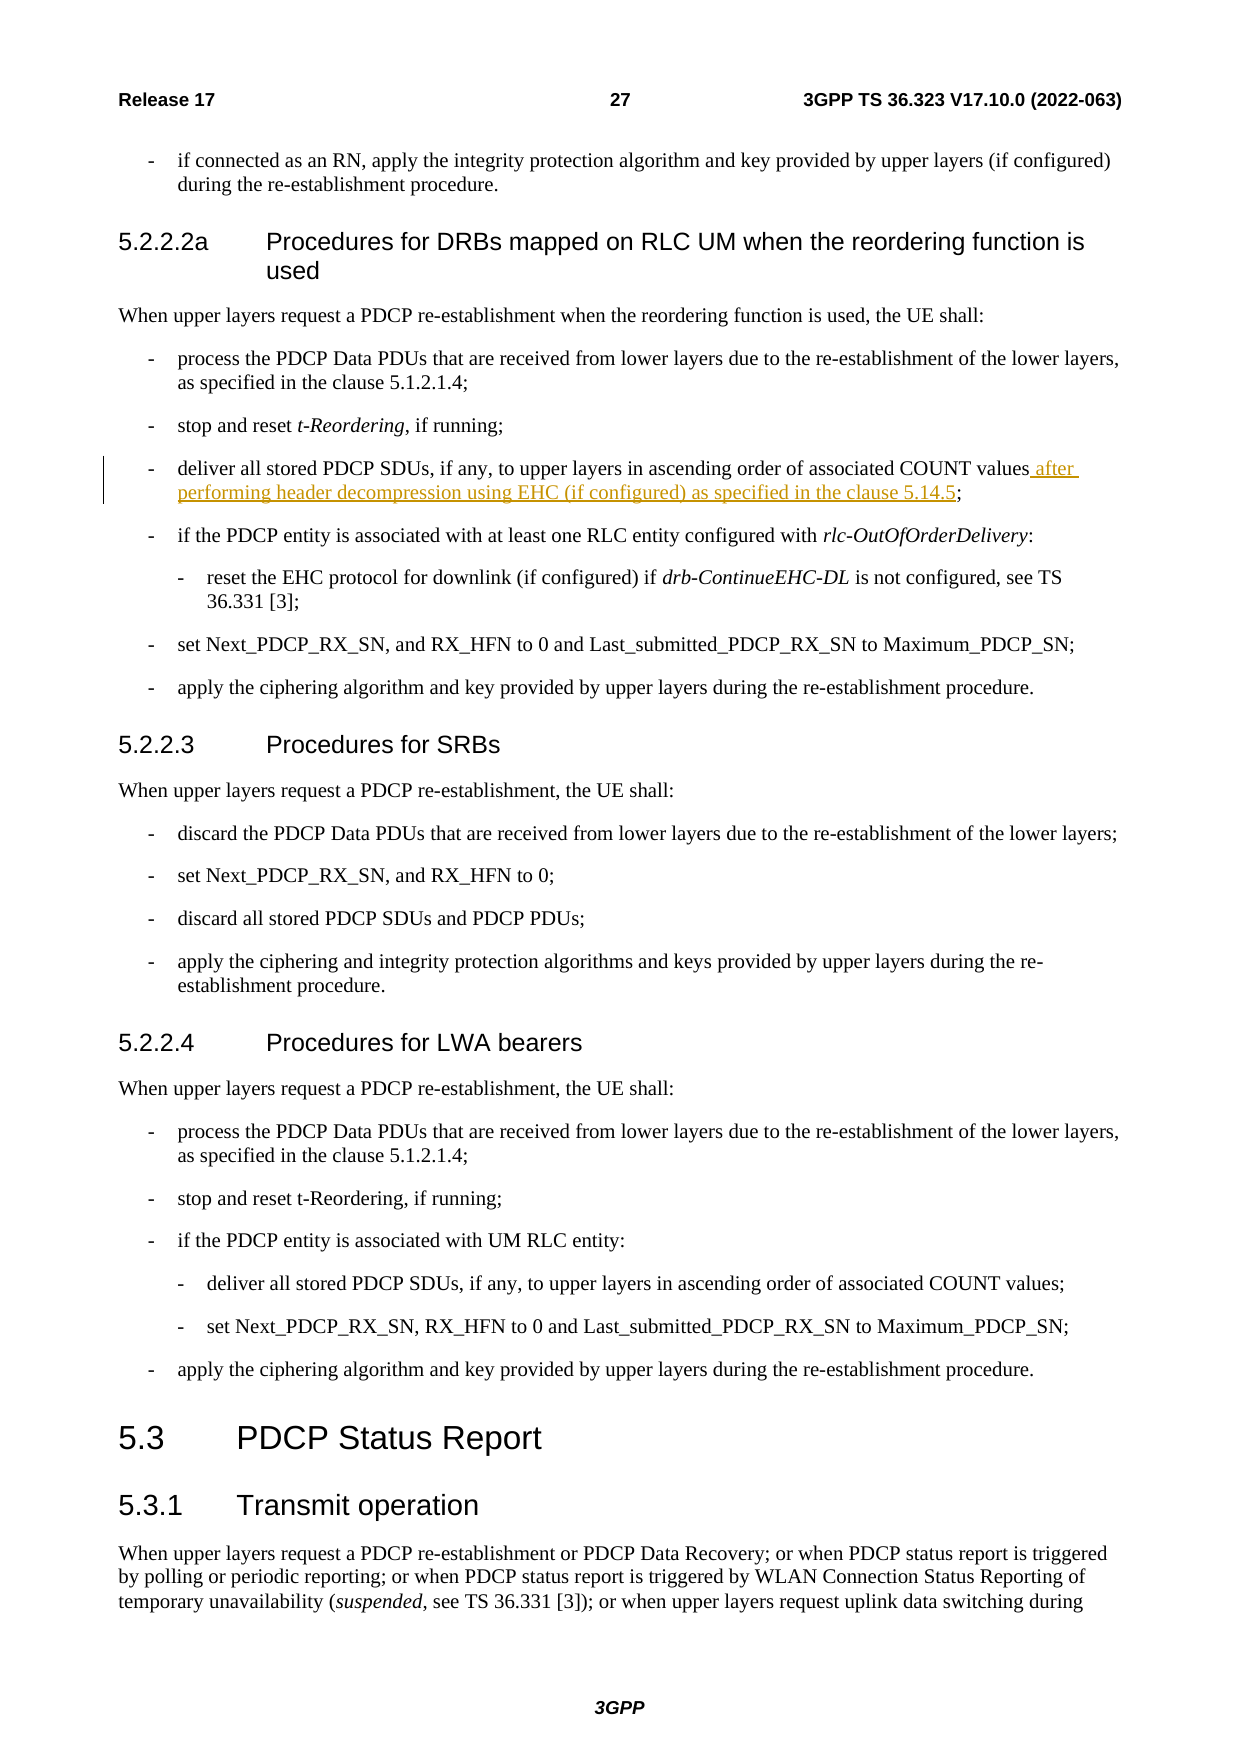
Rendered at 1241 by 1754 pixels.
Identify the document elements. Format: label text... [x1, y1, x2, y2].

text - apply the ciphering algorithm and key provided by upper layers during the re-establishment procedure. [148, 675, 1122, 699]
subtitle 5.3.1 Transmit operation [118, 1488, 1122, 1522]
text - apply the ciphering algorithm and key provided by upper layers during the re-establishment procedure. [148, 1357, 1122, 1381]
subtitle 5.3 PDCP Status Report [118, 1418, 1122, 1457]
text - process the PDCP Data PDUs that are received from lower layers due to the re-establishment of the lower layers, as specified in the clause 5.1.2.1.4; [148, 346, 1122, 394]
text When upper layers request a PDCP re-establishment, the UE shall: [118, 778, 1122, 802]
text - process the PDCP Data PDUs that are received from lower layers due to the re-establishment of the lower layers, as specified in the clause 5.1.2.1.4; [148, 1119, 1122, 1167]
text - discard all stored PDCP SDUs and PDCP PDUs; [148, 906, 1122, 930]
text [118, 1540, 1122, 1613]
text - set Next_PDCP_RX_SN, and RX_HFN to 0; [148, 863, 1122, 887]
text - if the PDCP entity is associated with at least one RLC entity configured with rlc-OutOfOrderDelivery: [148, 522, 1122, 547]
text - discard the PDCP Data PDUs that are received from lower layers due to the re-establishment of the lower layers; [148, 821, 1122, 845]
text - if connected as an RN, apply the integrity protection algorithm and key provided by upper layers (if configured) during the re-establishment procedure. [148, 147, 1122, 196]
text - reset the EHC protocol for downlink (if configured) if drb-ContinueEHC-DL is not configured, see TS 36.331 [3]; [177, 565, 1122, 613]
subtitle 5.2.2.4 Procedures for LWA bearers [118, 1028, 1122, 1057]
subtitle 5.2.2.2a Procedures for DRBs mapped on RLC UM when the reordering function is used [118, 227, 1122, 284]
text - set Next_PDCP_RX_SN, RX_HFN to 0 and Last_submitted_PDCP_RX_SN to Maximum_PDCP_SN; [177, 1314, 1122, 1338]
text When upper layers request a PDCP re-establishment when the reordering function is used, the UE shall: [118, 303, 1122, 327]
text When upper layers request a PDCP re-establishment, the UE shall: [118, 1076, 1122, 1100]
text - stop and reset t-Reordering, if running; [148, 1186, 1122, 1210]
text - apply the ciphering and integrity protection algorithms and keys provided by upper layers during the re-establishment procedure. [148, 949, 1122, 997]
text - deliver all stored PDCP SDUs, if any, to upper layers in ascending order of associated COUNT values; [148, 456, 1122, 504]
text - deliver all stored PDCP SDUs, if any, to upper layers in ascending order of associated COUNT values; [177, 1271, 1122, 1295]
text - if the PDCP entity is associated with UM RLC entity: [148, 1228, 1122, 1252]
text - stop and reset t-Reordering, if running; [148, 413, 1122, 437]
text - set Next_PDCP_RX_SN, and RX_HFN to 0 and Last_submitted_PDCP_RX_SN to Maximum_PDCP_SN; [148, 632, 1122, 656]
subtitle 5.2.2.3 Procedures for SRBs [118, 730, 1122, 759]
